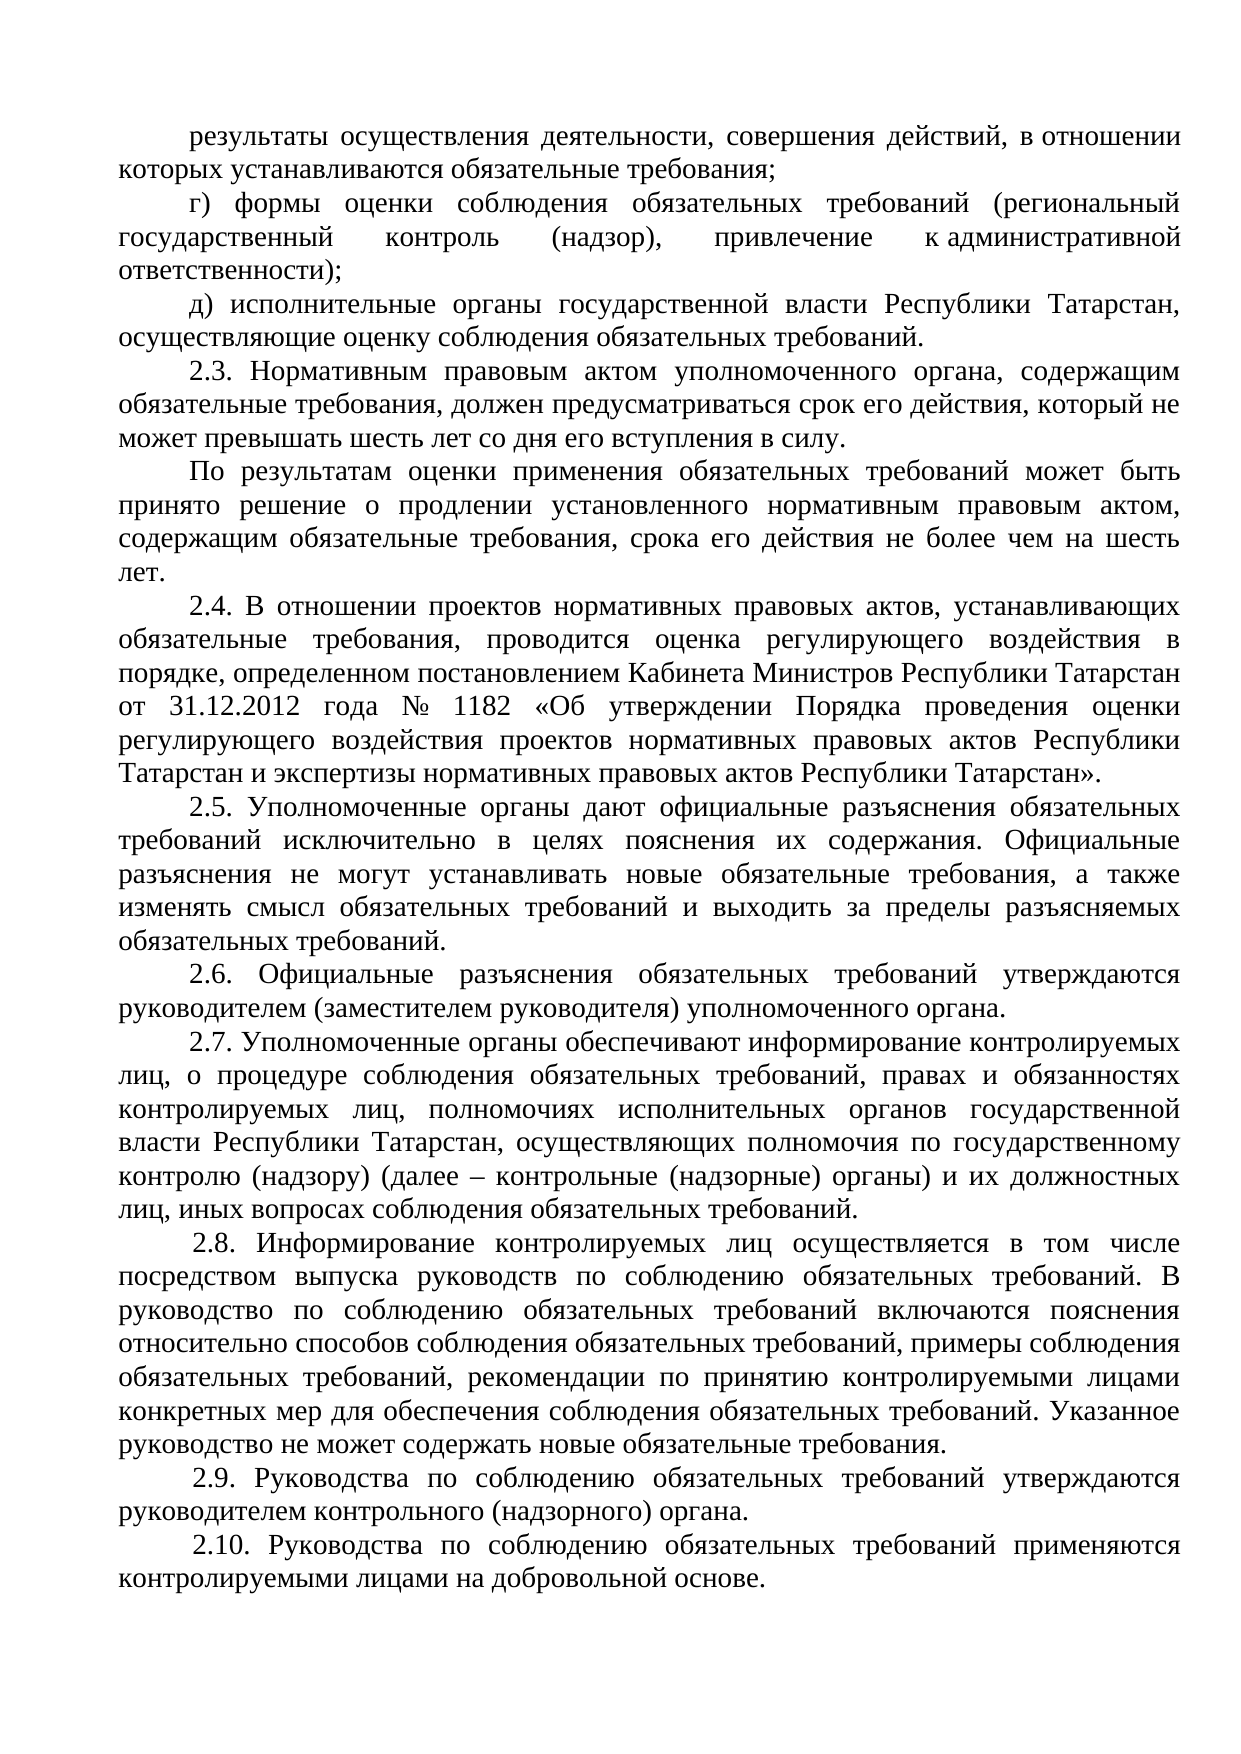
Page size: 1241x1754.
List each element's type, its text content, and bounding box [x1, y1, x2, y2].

text 2.9. Руководства по соблюдению обязательных требований утверждаются руководителем контрольного (надзорного) органа. [118, 1460, 1181, 1527]
text 2.10. Руководства по соблюдению обязательных требований применяются контролируемыми лицами на добровольной основе. [118, 1527, 1181, 1594]
text 2.7. Уполномоченные органы обеспечивают информирование контролируемых лиц, о процедуре соблюдения обязательных требований, правах и обязанностях контролируемых лиц, полномочиях исполнительных органов государственной власти Республики Татарстан, осуществляющих полномочия по государственному контролю (надзору) (далее – контрольные (надзорные) органы) и их должностных лиц, иных вопросах соблюдения обязательных требований. [118, 1024, 1181, 1225]
text 2.3. Нормативным правовым актом уполномоченного органа, содержащим обязательные требования, должен предусматриваться срок его действия, который не может превышать шесть лет со дня его вступления в силу. [118, 353, 1181, 453]
text д) исполнительные органы государственной власти Республики Татарстан, осуществляющие оценку соблюдения обязательных требований. [118, 286, 1181, 353]
text 2.8. Информирование контролируемых лиц осуществляется в том числе посредством выпуска руководств по соблюдению обязательных требований. В руководство по соблюдению обязательных требований включаются пояснения относительно способов соблюдения обязательных требований, примеры соблюдения обязательных требований, рекомендации по принятию контролируемыми лицами конкретных мер для обеспечения соблюдения обязательных требований. Указанное руководство не может содержать новые обязательные требования. [118, 1225, 1181, 1460]
text 2.4. В отношении проектов нормативных правовых актов, устанавливающих обязательные требования, проводится оценка регулирующего воздействия в порядке, определенном постановлением Кабинета Министров Республики Татарстан от 31.12.2012 года № 1182 «Об утверждении Порядка проведения оценки регулирующего воздействия проектов нормативных правовых актов Республики Татарстан и экспертизы нормативных правовых актов Республики Татарстан». [118, 588, 1181, 789]
text По результатам оценки применения обязательных требований может быть принято решение о продлении установленного нормативным правовым актом, содержащим обязательные требования, срока его действия не более чем на шесть лет. [118, 453, 1181, 588]
text 2.6. Официальные разъяснения обязательных требований утверждаются руководителем (заместителем руководителя) уполномоченного органа. [118, 957, 1181, 1024]
text г) формы оценки соблюдения обязательных требований (региональный государственный контроль (надзор), привлечение к административной ответственности); [118, 185, 1181, 286]
text 2.5. Уполномоченные органы дают официальные разъяснения обязательных требований исключительно в целях пояснения их содержания. Официальные разъяснения не могут устанавливать новые обязательные требования, а также изменять смысл обязательных требований и выходить за пределы разъясняемых обязательных требований. [118, 789, 1181, 957]
text результаты осуществления деятельности, совершения действий, в отношении которых устанавливаются обязательные требования; [118, 118, 1181, 185]
